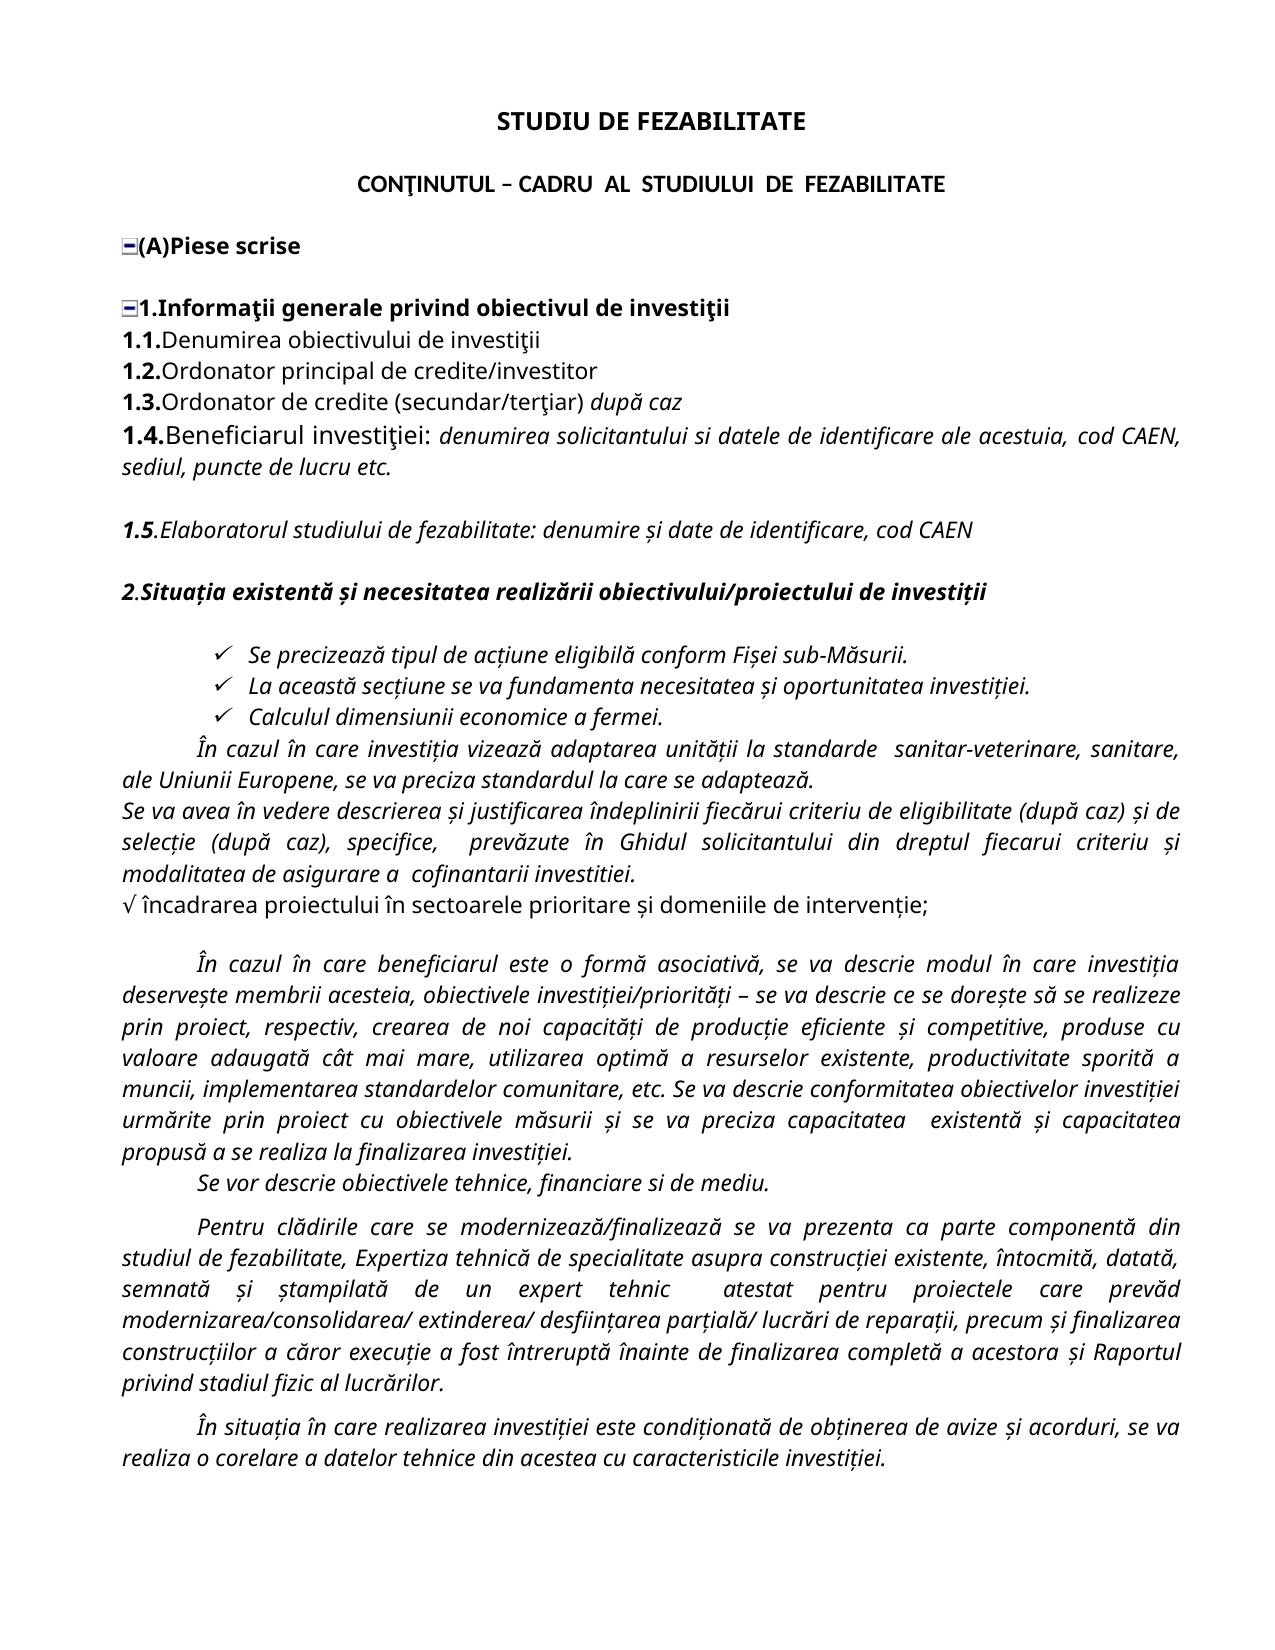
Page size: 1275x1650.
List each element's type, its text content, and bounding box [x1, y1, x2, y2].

text În cazul în care beneficiarul este o formă asociativă, se va descrie modul în care investiţia deserveşte membrii acesteia, obiectivele investiţiei/priorităţi – se va descrie ce se doreşte să se realizeze prin proiect, respectiv, crearea de noi capacităţi de producţie eficiente şi competitive, produse cu valoare adaugată cât mai mare, utilizarea optimă a resurselor existente, productivitate sporită a muncii, implementarea standardelor comunitare, etc. Se va descrie conformitatea obiectivelor investiţiei urmărite prin proiect cu obiectivele măsurii şi se va preciza capacitatea existentă şi capacitatea propusă a se realiza la finalizarea investiţiei. [122, 948, 1181, 1167]
list Se precizează tipul de acţiune eligibilă conform Fişei sub-Măsurii. [211, 639, 1181, 670]
text 1.2.Ordonator principal de credite/investitor [122, 355, 1181, 386]
text 1.4.Beneficiarul investiţiei: denumirea solicitantului si datele de identificare ale acestuia, cod CAEN, sediul, puncte de lucru etc. [122, 417, 1181, 483]
text Se vor descrie obiectivele tehnice, financiare si de mediu. [122, 1167, 1181, 1198]
list La această secţiune se va fundamenta necesitatea şi oportunitatea investiţiei. [211, 670, 1181, 701]
picture [121, 238, 139, 255]
text 1.5.Elaboratorul studiului de fezabilitate: denumire și date de identificare, cod CAEN [122, 514, 1181, 545]
text 1.Informaţii generale privind obiectivul de investiţii [122, 292, 1181, 323]
text 2.Situaţia existentă şi necesitatea realizării obiectivului/proiectului de investiţii [122, 576, 1181, 608]
text STUDIU DE FEZABILITATE [122, 103, 1181, 137]
text (A)Piese scrise [122, 230, 1181, 261]
text Se va avea în vedere descrierea și justificarea îndeplinirii fiecărui criteriu de eligibilitate (după caz) şi de selecţie (după caz), specifice, prevăzute în Ghidul solicitantului din dreptul fiecarui criteriu și modalitatea de asigurare a cofinantarii investitiei. [122, 795, 1181, 889]
text 1.3.Ordonator de credite (secundar/terţiar) după caz [122, 386, 1181, 417]
picture [121, 300, 139, 317]
text 1.1.Denumirea obiectivului de investiţii [122, 323, 1181, 355]
text √ încadrarea proiectului în sectoarele prioritare și domeniile de intervenție; [122, 889, 1181, 920]
text CONŢINUTUL – CADRU AL STUDIULUI DE FEZABILITATE [122, 168, 1181, 198]
text În situaţia în care realizarea investiţiei este condiţionată de obţinerea de avize şi acorduri, se va realiza o corelare a datelor tehnice din acestea cu caracteristicile investiţiei. [122, 1411, 1181, 1473]
list Calculul dimensiunii economice a fermei. [211, 701, 1181, 733]
text Pentru clădirile care se modernizează/finalizează se va prezenta ca parte componentă din studiul de fezabilitate, Expertiza tehnică de specialitate asupra construcţiei existente, întocmită, datată, semnată şi ştampilată de un expert tehnic atestat pentru proiectele care prevăd modernizarea/consolidarea/ extinderea/ desfiinţarea parţială/ lucrări de reparaţii, precum şi finalizarea construcţiilor a căror execuţie a fost întreruptă înainte de finalizarea completă a acestora şi Raportul privind stadiul fizic al lucrărilor. [122, 1211, 1181, 1398]
text În cazul în care investiţia vizează adaptarea unităţii la standarde sanitar-veterinare, sanitare, ale Uniunii Europene, se va preciza standardul la care se adaptează. [122, 733, 1181, 795]
